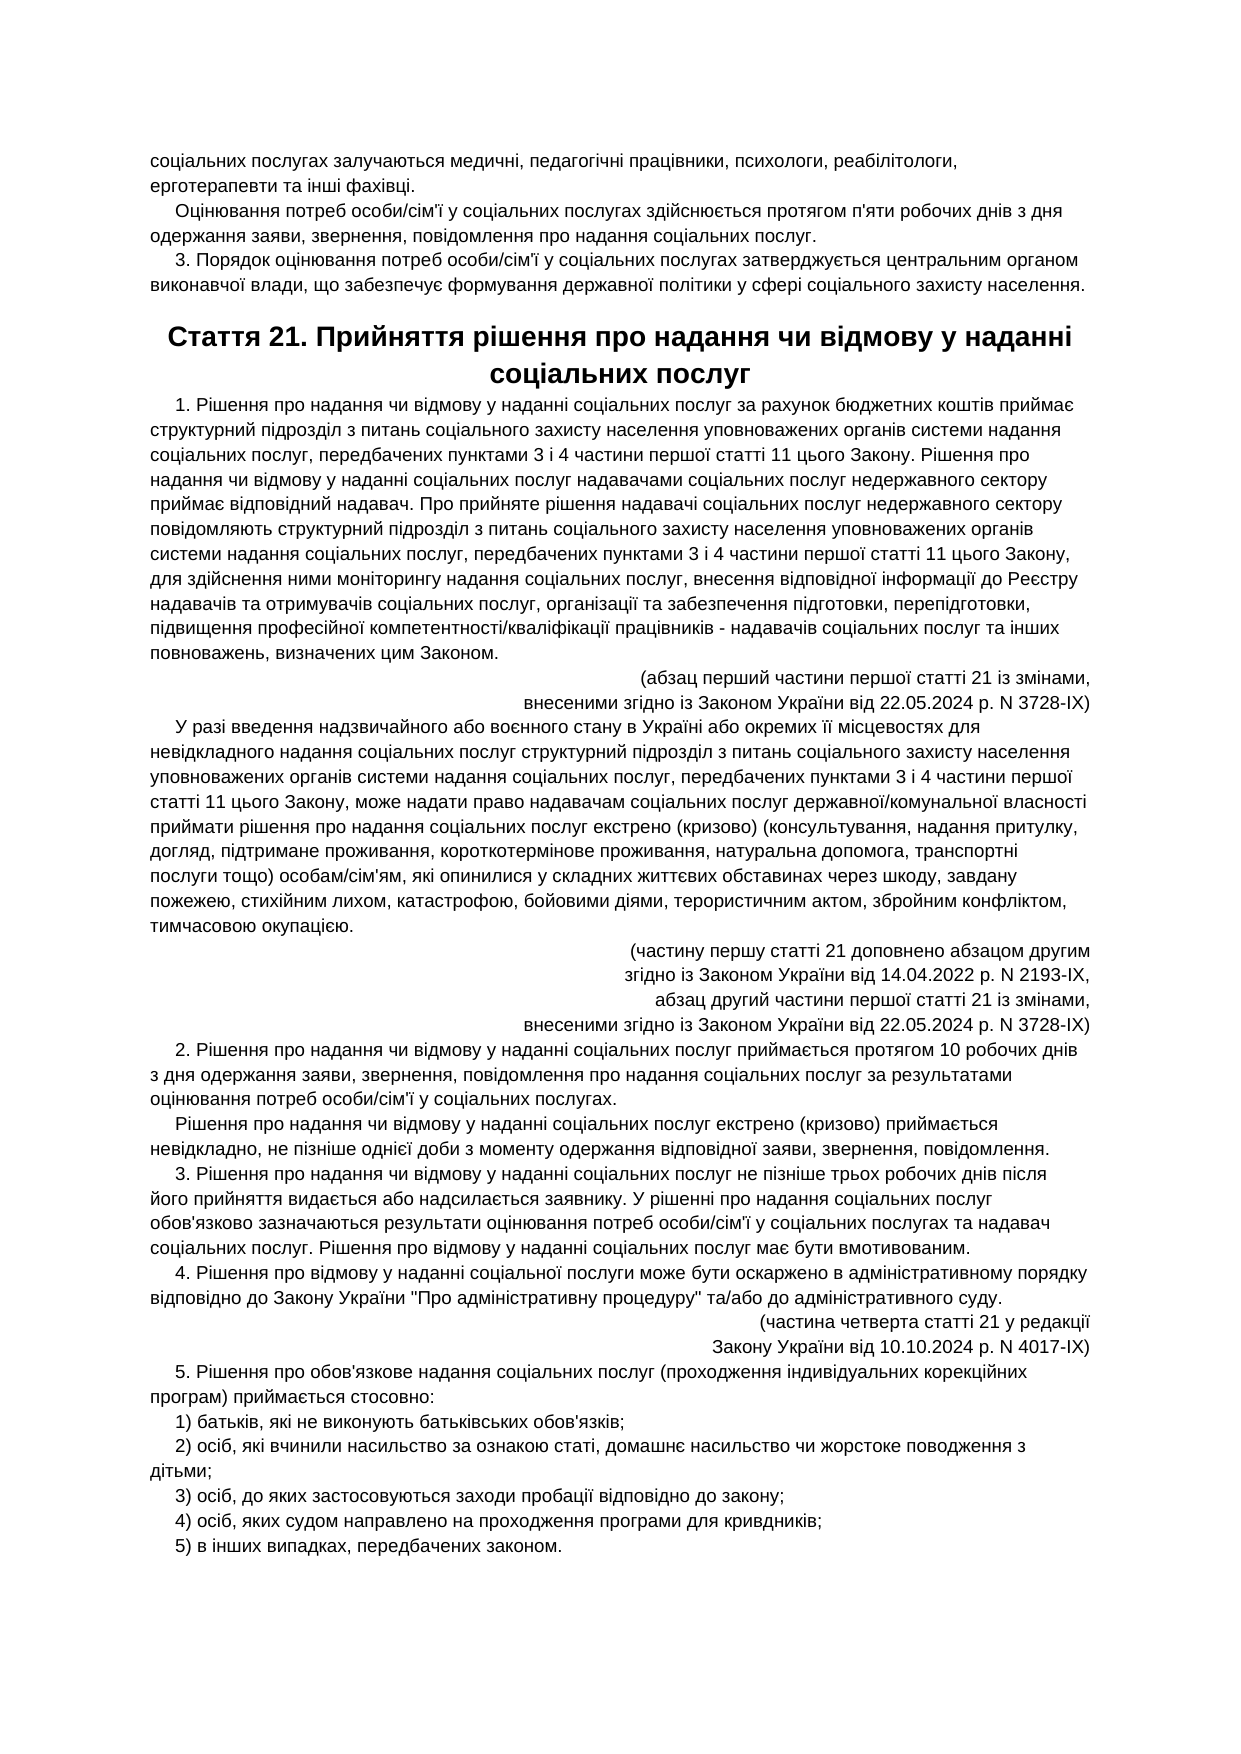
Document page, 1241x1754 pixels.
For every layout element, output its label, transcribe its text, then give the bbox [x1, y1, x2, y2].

text 2) осіб, які вчинили насильство за ознакою статі, домашнє насильство чи жорстоке поводження з дітьми; [150, 1435, 1090, 1482]
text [150, 150, 1090, 196]
text 3) осіб, до яких застосовуються заходи пробації відповідно до закону; [150, 1485, 1090, 1506]
text Оцінювання потреб особи/сім'ї у соціальних послугах здійснюється протягом п'яти робочих днів з дня одержання заяви, звернення, повідомлення про надання соціальних послуг. [150, 199, 1090, 246]
text 3. Рішення про надання чи відмову у наданні соціальних послуг не пізніше трьох робочих днів після його прийняття видається або надсилається заявнику. У рішенні про надання соціальних послуг обов'язково зазначаються результати оцінювання потреб особи/сім'ї у соціальних послугах та надавач соціальних послуг. Рішення про відмову у наданні соціальних послуг має бути вмотивованим. [150, 1162, 1090, 1258]
text 5. Рішення про обов'язкове надання соціальних послуг (проходження індивідуальних корекційних програм) приймається стосовно: [150, 1361, 1090, 1407]
text 2. Рішення про надання чи відмову у наданні соціальних послуг приймається протягом 10 робочих днів з дня одержання заяви, звернення, повідомлення про надання соціальних послуг за результатами оцінювання потреб особи/сім'ї у соціальних послугах. [150, 1038, 1090, 1110]
text (частина четверта статті 21 у редакції Закону України від 10.10.2024 р. N 4017-IX) [150, 1311, 1090, 1358]
text 3. Порядок оцінювання потреб особи/сім'ї у соціальних послугах затверджується центральним органом виконавчої влади, що забезпечує формування державної політики у сфері соціального захисту населення. [150, 249, 1090, 296]
text (частину першу статті 21 доповнено абзацом другим згідно із Законом України від 14.04.2022 р. N 2193-IX, абзац другий частини першої статті 21 із змінами, внесеними згідно із Законом України від 22.05.2024 р. N 3728-IX) [150, 939, 1090, 1035]
text 5) в інших випадках, передбачених законом. [150, 1534, 1090, 1556]
text 4. Рішення про відмову у наданні соціальної послуги може бути оскаржено в адміністративному порядку відповідно до Закону України "Про адміністративну процедуру" та/або до адміністративного суду. [150, 1262, 1090, 1308]
text 4) осіб, яких судом направлено на проходження програми для кривдників; [150, 1509, 1090, 1531]
text У разі введення надзвичайного або воєнного стану в Україні або окремих її місцевостях для невідкладного надання соціальних послуг структурний підрозділ з питань соціального захисту населення уповноважених органів системи надання соціальних послуг, передбачених пунктами 3 і 4 частини першої статті 11 цього Закону, може надати право надавачам соціальних послуг державної/комунальної власності приймати рішення про надання соціальних послуг екстрено (кризово) (консультування, надання притулку, догляд, підтримане проживання, короткотермінове проживання, натуральна допомога, транспортні послуги тощо) особам/сім'ям, які опинилися у складних життєвих обставинах через шкоду, завдану пожежею, стихійним лихом, катастрофою, бойовими діями, терористичним актом, збройним конфліктом, тимчасовою окупацією. [150, 716, 1090, 936]
subtitle Стаття 21. Прийняття рішення про надання чи відмову у наданні соціальних послуг [150, 319, 1090, 389]
text 1) батьків, які не виконують батьківських обов'язків; [150, 1410, 1090, 1432]
text 1. Рішення про надання чи відмову у наданні соціальних послуг за рахунок бюджетних коштів приймає структурний підрозділ з питань соціального захисту населення уповноважених органів системи надання соціальних послуг, передбачених пунктами 3 і 4 частини першої статті 11 цього Закону. Рішення про надання чи відмову у наданні соціальних послуг надавачами соціальних послуг недержавного сектору приймає відповідний надавач. Про прийняте рішення надавачі соціальних послуг недержавного сектору повідомляють структурний підрозділ з питань соціального захисту населення уповноважених органів системи надання соціальних послуг, передбачених пунктами 3 і 4 частини першої статті 11 цього Закону, для здійснення ними моніторингу надання соціальних послуг, внесення відповідної інформації до Реєстру надавачів та отримувачів соціальних послуг, організації та забезпечення підготовки, перепідготовки, підвищення професійної компетентності/кваліфікації працівників - надавачів соціальних послуг та інших повноважень, визначених цим Законом. [150, 394, 1090, 663]
text (абзац перший частини першої статті 21 із змінами, внесеними згідно із Законом України від 22.05.2024 р. N 3728-IX) [150, 667, 1090, 713]
text Рішення про надання чи відмову у наданні соціальних послуг екстрено (кризово) приймається невідкладно, не пізніше однієї доби з моменту одержання відповідної заяви, звернення, повідомлення. [150, 1113, 1090, 1159]
